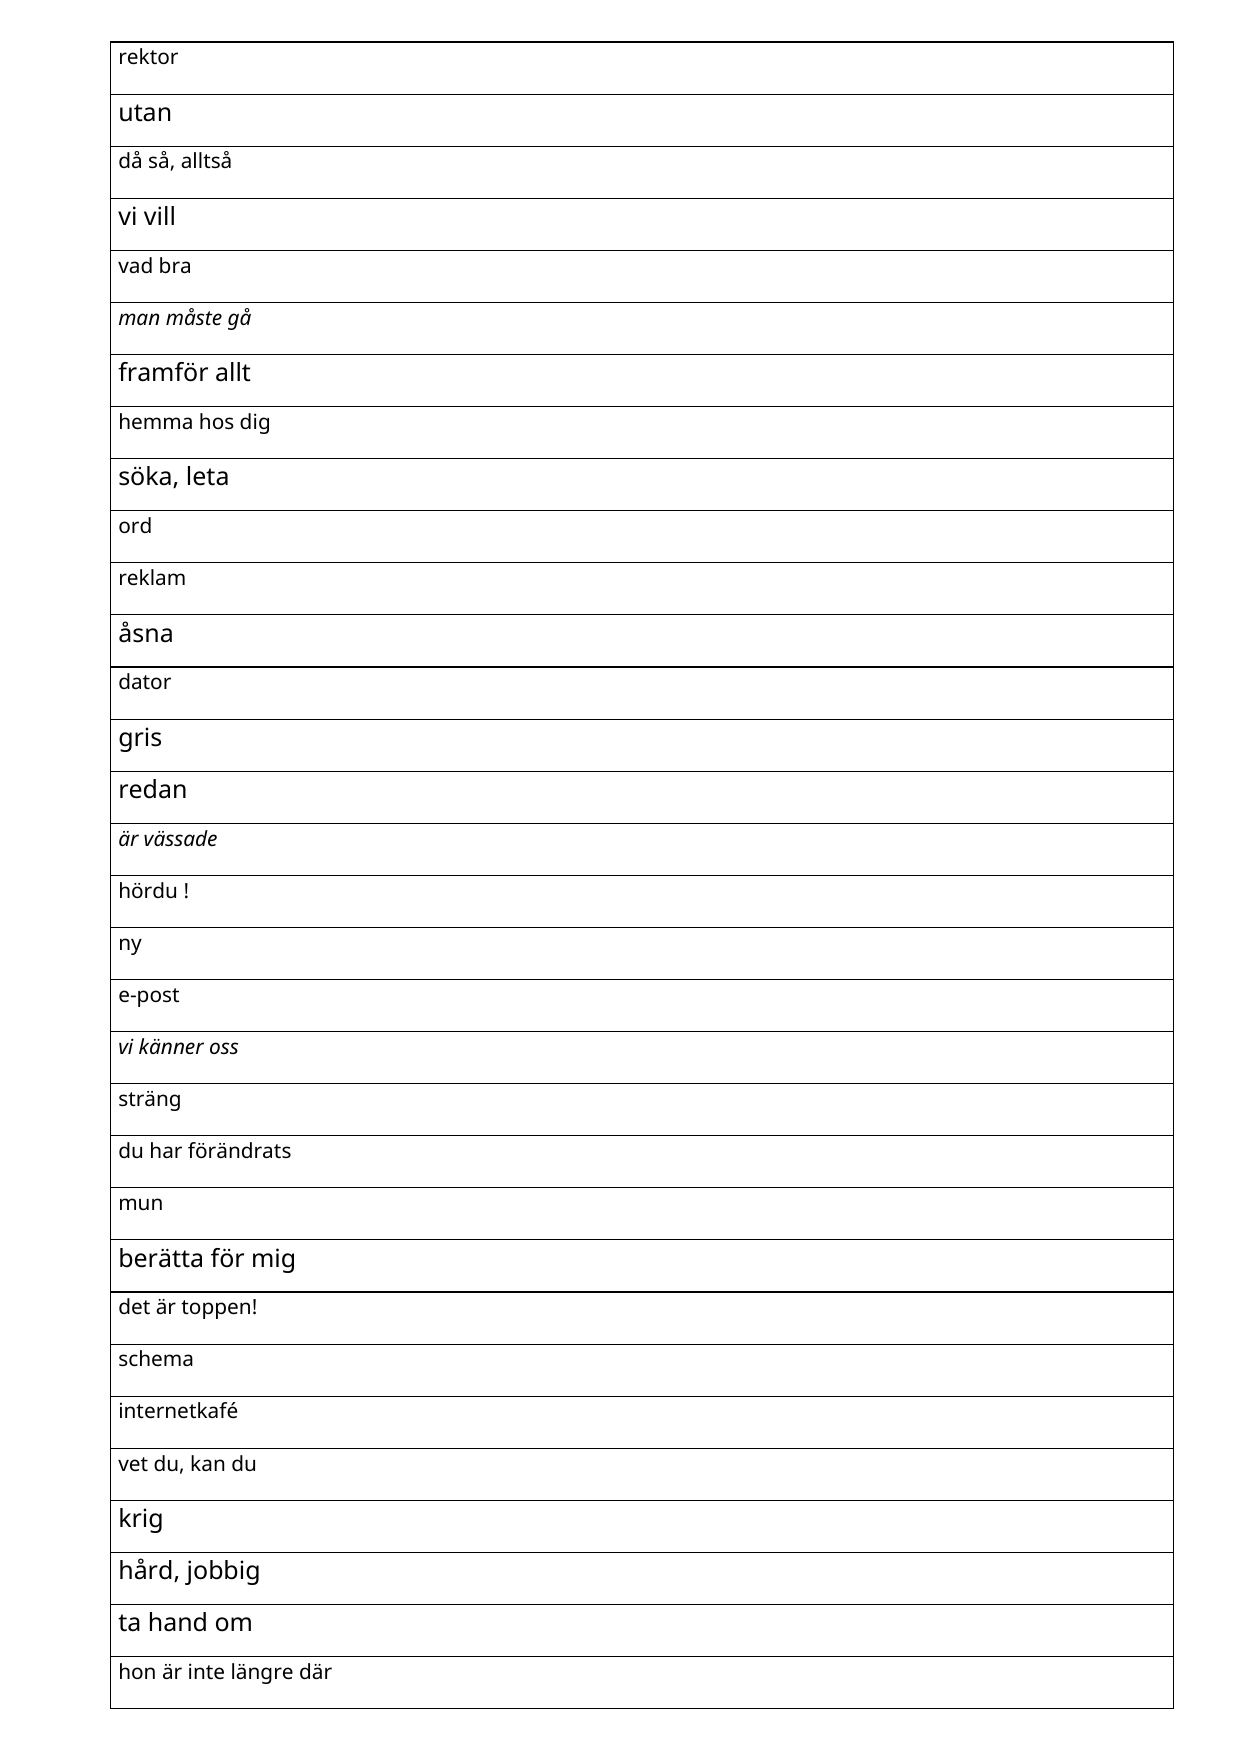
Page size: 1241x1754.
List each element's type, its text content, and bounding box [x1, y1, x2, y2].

table_cell [643, 511, 1173, 562]
table_cell krig [111, 1501, 642, 1552]
table_cell man måste gå [111, 303, 642, 354]
table_cell då så, alltså [111, 147, 642, 198]
table_cell internetkafé [111, 1397, 642, 1448]
table_cell [643, 459, 1173, 510]
table_cell [643, 876, 1173, 927]
table_cell hemma hos dig [111, 407, 642, 458]
table_cell [643, 199, 1173, 250]
table_cell [643, 1449, 1173, 1500]
table_cell rektor [111, 43, 642, 93]
table_cell [643, 407, 1173, 458]
table_cell vad bra [111, 251, 642, 302]
table_cell åsna [111, 615, 642, 666]
table_cell [643, 1293, 1173, 1343]
table_cell [643, 668, 1173, 718]
table_cell [643, 1657, 1173, 1708]
table_cell [643, 772, 1173, 823]
table_cell e-post [111, 980, 642, 1031]
table_cell redan [111, 772, 642, 823]
table_cell hördu ! [111, 876, 642, 927]
table_cell är vässade [111, 824, 642, 875]
table_cell [643, 980, 1173, 1031]
table_cell berätta för mig [111, 1240, 642, 1291]
table_cell du har förändrats [111, 1136, 642, 1187]
table_cell [643, 1553, 1173, 1604]
table_cell [643, 615, 1173, 666]
table_cell gris [111, 720, 642, 771]
table_cell vet du, kan du [111, 1449, 642, 1500]
table_cell utan [111, 95, 642, 146]
table_cell [643, 1501, 1173, 1552]
table_cell [643, 1397, 1173, 1448]
table_cell ny [111, 928, 642, 979]
table_cell [643, 43, 1173, 93]
table_cell [643, 355, 1173, 406]
table_cell [643, 1345, 1173, 1396]
table_cell hård, jobbig [111, 1553, 642, 1604]
table_cell det är toppen! [111, 1293, 642, 1343]
table_cell [643, 824, 1173, 875]
table_cell reklam [111, 563, 642, 614]
table_cell vi känner oss [111, 1032, 642, 1083]
table_cell hon är inte längre där [111, 1657, 642, 1708]
table_cell [643, 1084, 1173, 1135]
table_cell [643, 95, 1173, 146]
table_cell [643, 928, 1173, 979]
table_cell [643, 1032, 1173, 1083]
table_cell [643, 563, 1173, 614]
table_cell söka, leta [111, 459, 642, 510]
table_cell sträng [111, 1084, 642, 1135]
table_cell [643, 251, 1173, 302]
table_cell [643, 147, 1173, 198]
table_cell schema [111, 1345, 642, 1396]
table_cell [643, 1240, 1173, 1291]
table_cell [643, 1605, 1173, 1656]
table_cell mun [111, 1188, 642, 1239]
table_cell ord [111, 511, 642, 562]
table_cell ta hand om [111, 1605, 642, 1656]
table_cell vi vill [111, 199, 642, 250]
table_cell framför allt [111, 355, 642, 406]
table_cell [643, 303, 1173, 354]
table_cell [643, 720, 1173, 771]
table_cell [643, 1188, 1173, 1239]
table_cell dator [111, 668, 642, 718]
table_cell [643, 1136, 1173, 1187]
